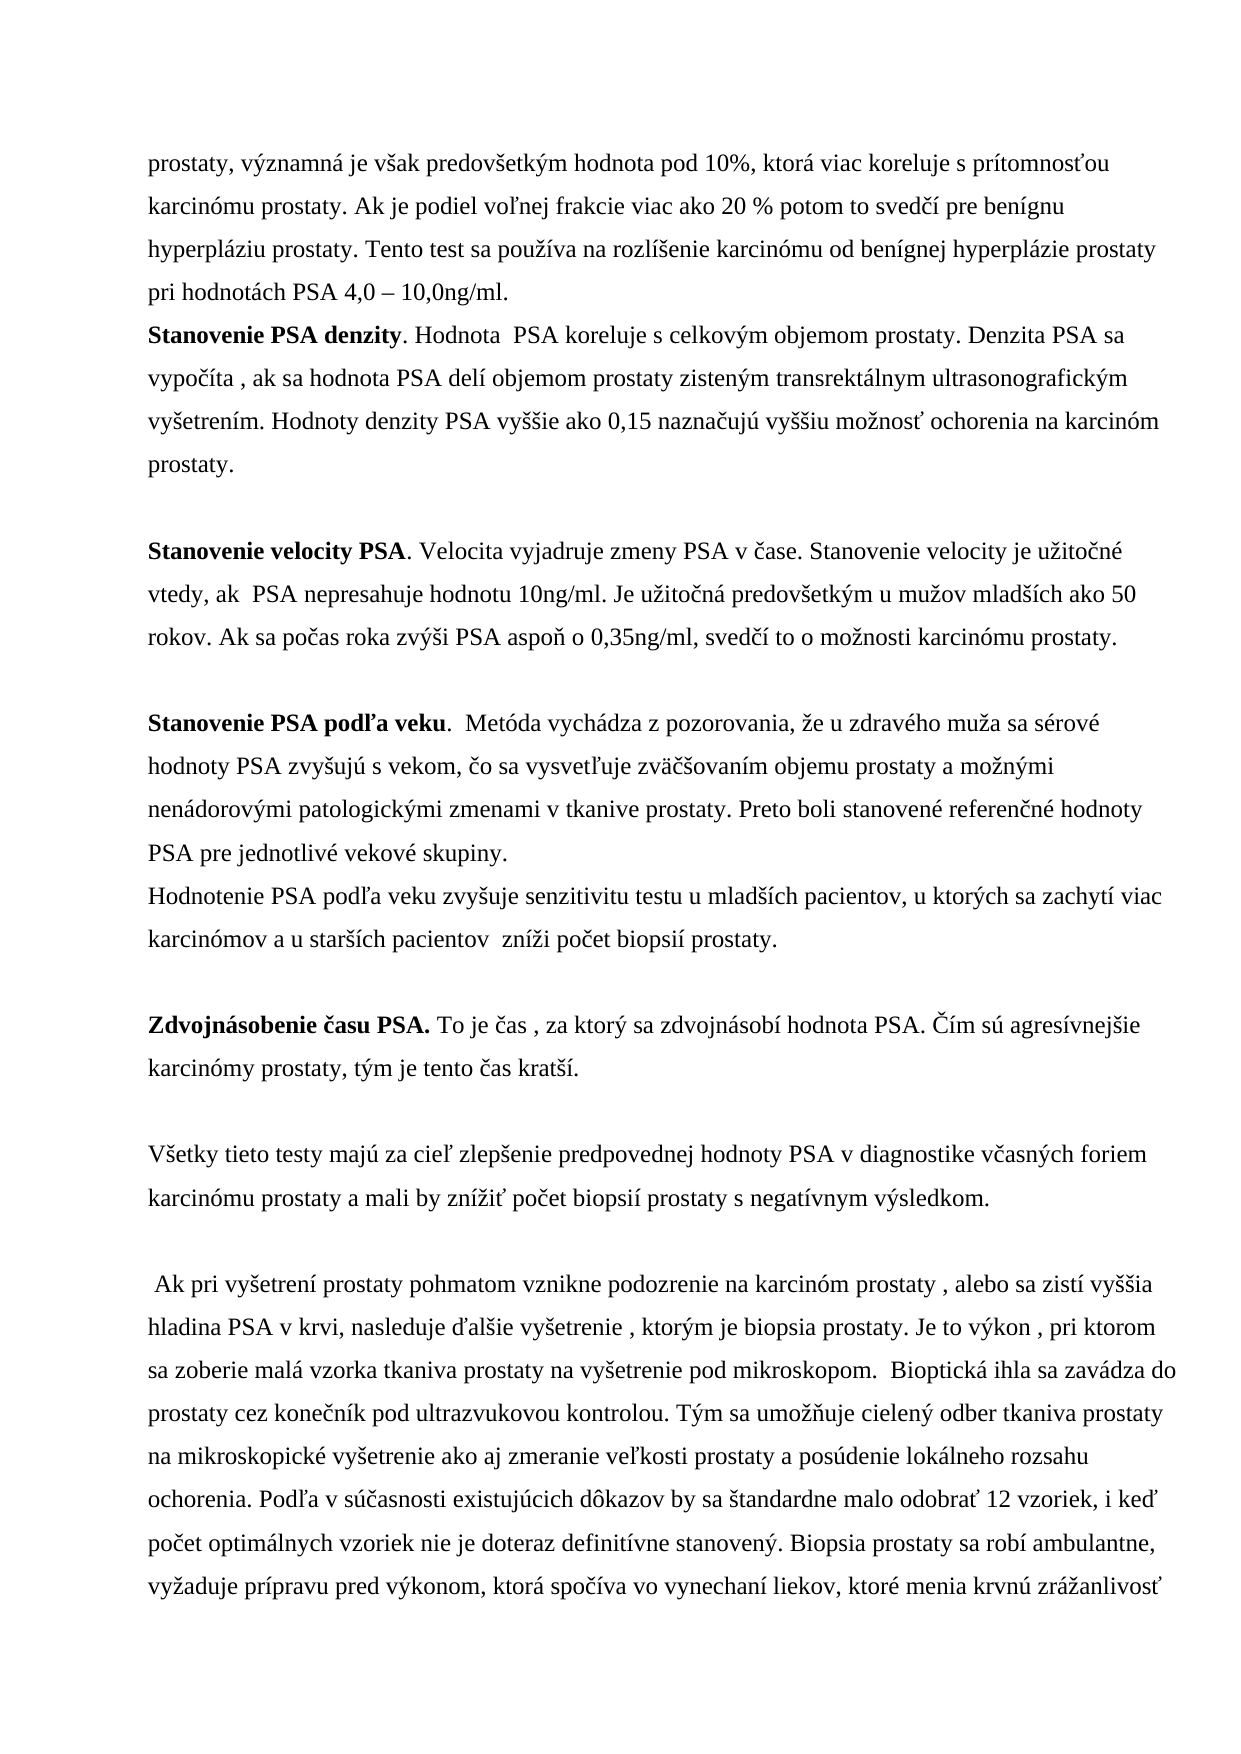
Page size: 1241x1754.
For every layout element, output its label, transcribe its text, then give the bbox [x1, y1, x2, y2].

text Zdvojnásobenie času PSA. To je čas , za ktorý sa zdvojnásobí hodnota PSA. Čím sú agresívnejšie karcinómy prostaty, tým je tento čas kratší. [148, 1010, 1179, 1082]
text Stanovenie PSA denzity. Hodnota PSA koreluje s celkovým objemom prostaty. Denzita PSA sa vypočíta , ak sa hodnota PSA delí objemom prostaty zisteným transrektálnym ultrasonografickým vyšetrením. Hodnoty denzity PSA vyššie ako 0,15 naznačujú vyššiu možnosť ochorenia na karcinóm prostaty. [148, 320, 1179, 478]
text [148, 1269, 1179, 1599]
text Všetky tieto testy majú za cieľ zlepšenie predpovednej hodnoty PSA v diagnostike včasných foriem karcinómu prostaty a mali by znížiť počet biopsií prostaty s negatívnym výsledkom. [148, 1139, 1179, 1211]
text Stanovenie PSA podľa veku. Metóda vychádza z pozorovania, že u zdravého muža sa sérové hodnoty PSA zvyšujú s vekom, čo sa vysvetľuje zväčšovaním objemu prostaty a možnými nenádorovými patologickými zmenami v tkanive prostaty. Preto boli stanovené referenčné hodnoty PSA pre jednotlivé vekové skupiny. [148, 708, 1179, 866]
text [148, 148, 1179, 306]
text Hodnotenie PSA podľa veku zvyšuje senzitivitu testu u mladších pacientov, u ktorých sa zachytí viac karcinómov a u starších pacientov zníži počet biopsií prostaty. [148, 881, 1179, 953]
text Stanovenie velocity PSA. Velocita vyjadruje zmeny PSA v čase. Stanovenie velocity je užitočné vtedy, ak PSA nepresahuje hodnotu 10ng/ml. Je užitočná predovšetkým u mužov mladších ako 50 rokov. Ak sa počas roka zvýši PSA aspoň o 0,35ng/ml, svedčí to o možnosti karcinómu prostaty. [148, 536, 1179, 651]
